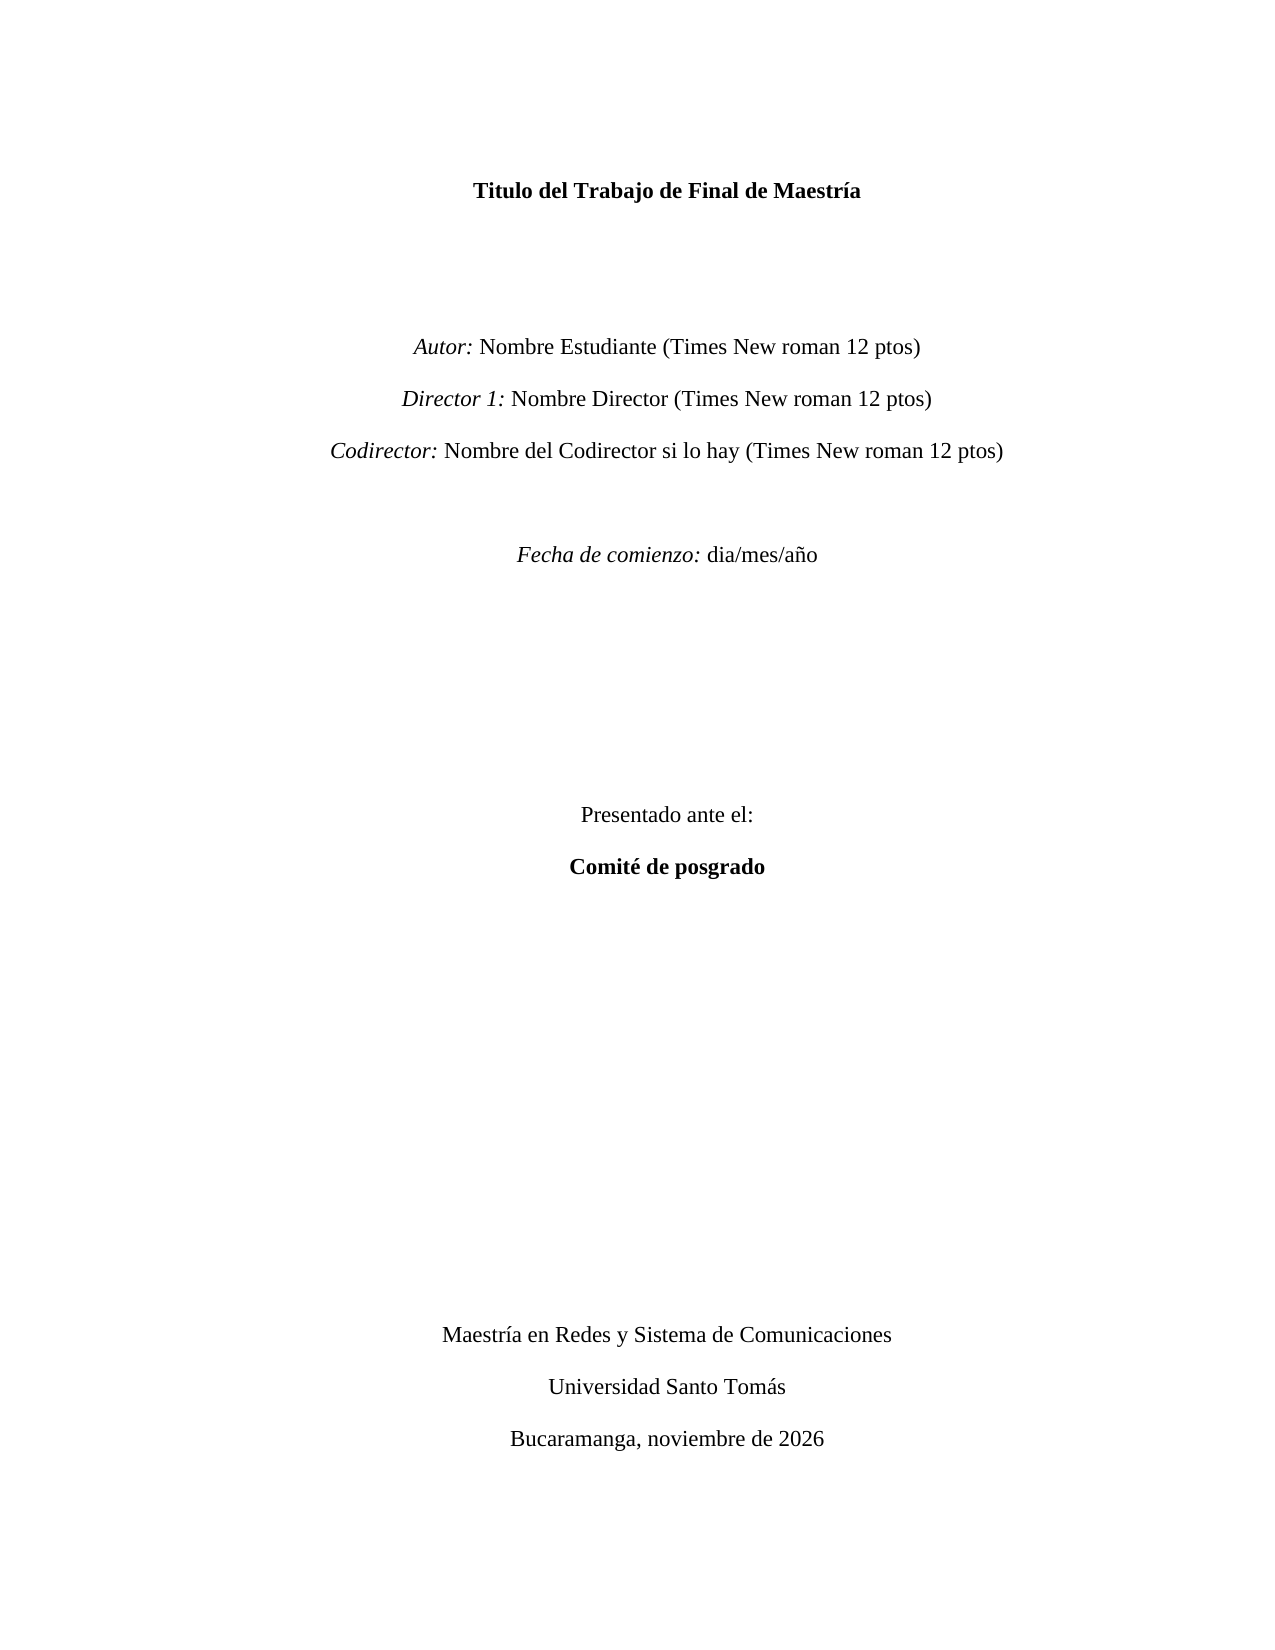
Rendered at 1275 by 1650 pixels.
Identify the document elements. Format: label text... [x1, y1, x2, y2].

text Comité de posgrado [207, 853, 1098, 879]
text Presentado ante el: [207, 801, 1098, 827]
text Director 1: Nombre Director (Times New roman 12 ptos) [207, 385, 1098, 411]
text Titulo del Trabajo de Final de Maestría [207, 177, 1098, 203]
text Maestría en Redes y Sistema de Comunicaciones [207, 1321, 1098, 1347]
text Fecha de comienzo: dia/mes/año [207, 541, 1098, 567]
text Bucaramanga, enero de 2016 [207, 1425, 1098, 1451]
text Codirector: Nombre del Codirector si lo hay (Times New roman 12 ptos) [207, 437, 1098, 463]
text Universidad Santo Tomás [207, 1373, 1098, 1399]
text Autor: Nombre Estudiante (Times New roman 12 ptos) [207, 333, 1098, 359]
